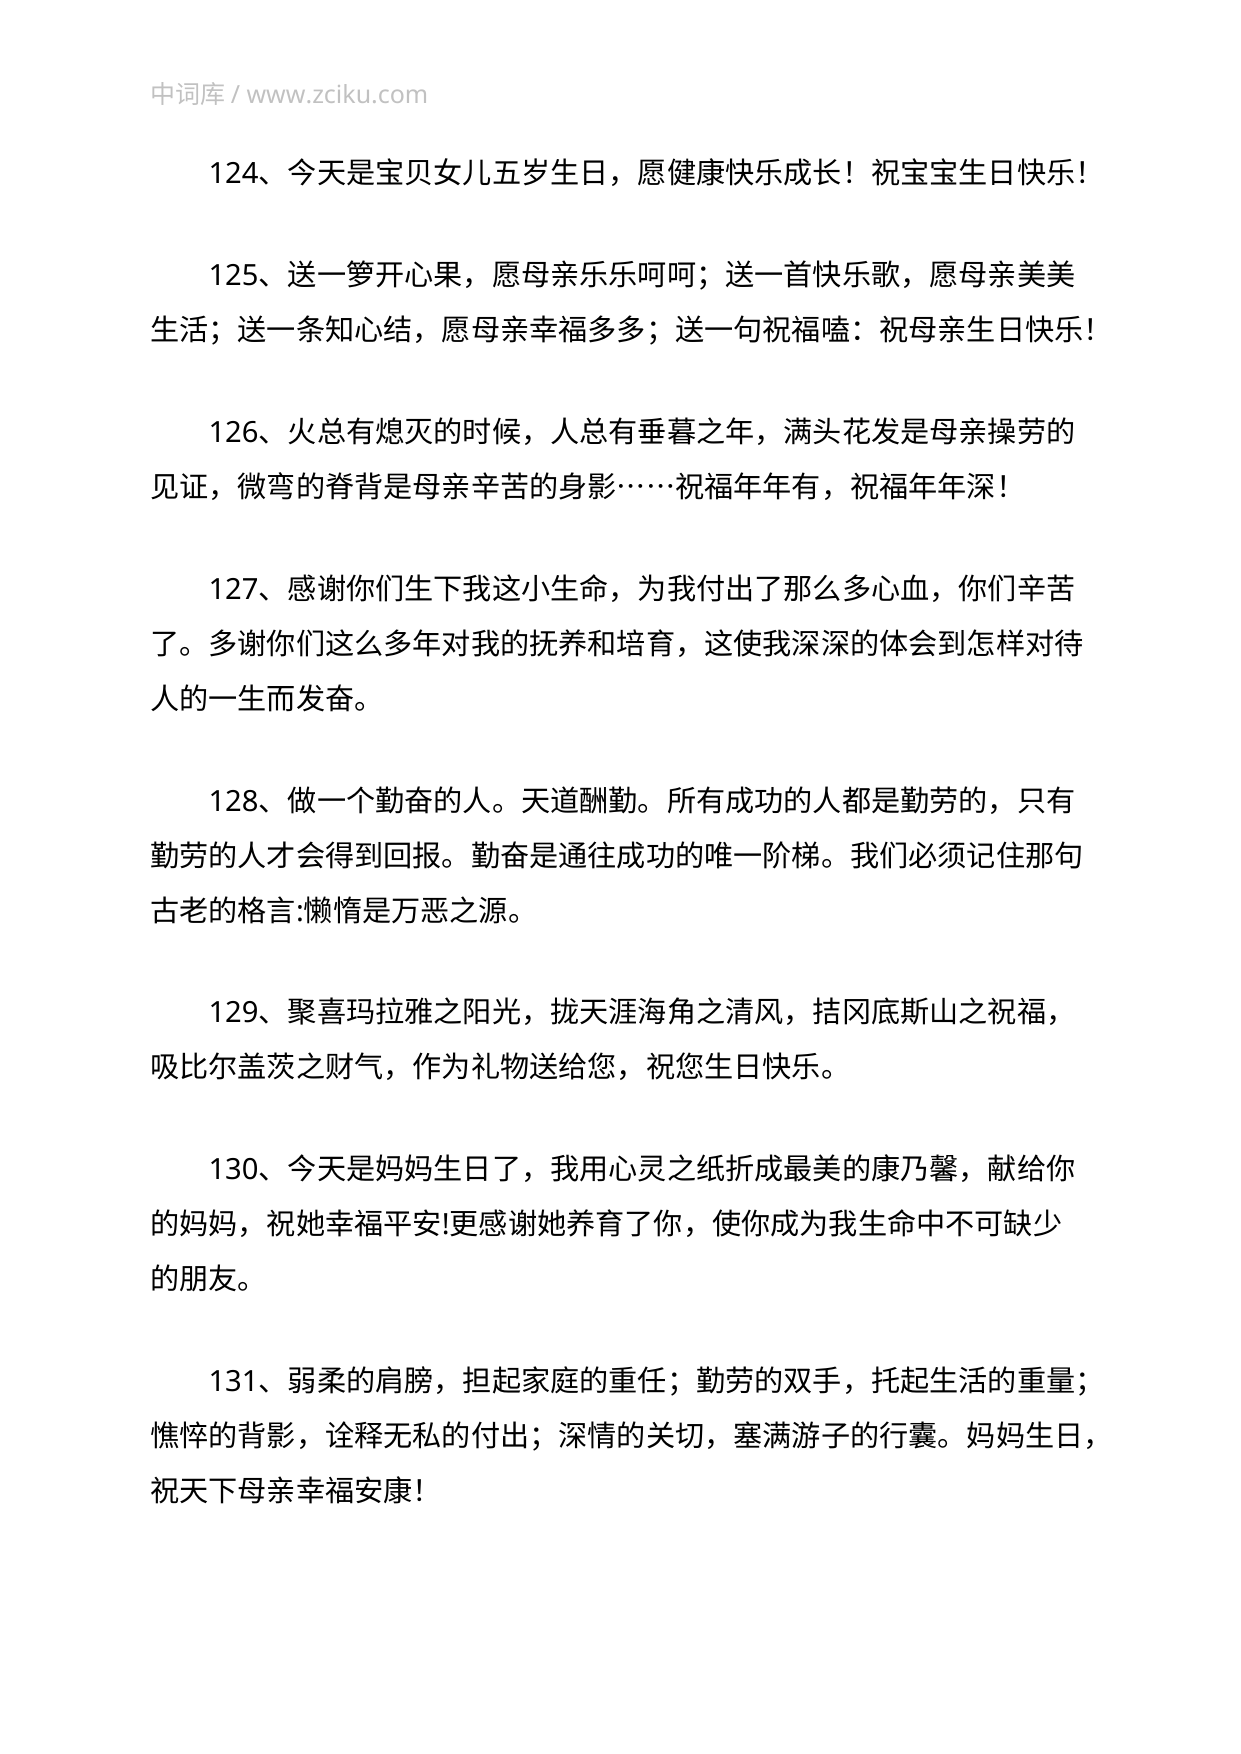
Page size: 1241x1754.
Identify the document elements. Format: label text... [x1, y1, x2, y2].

text 126、火总有熄灭的时候，人总有垂暮之年，满头花发是母亲操劳的见证，微弯的脊背是母亲辛苦的身影……祝福年年有，祝福年年深！ [150, 409, 1090, 506]
text 125、送一箩开心果，愿母亲乐乐呵呵；送一首快乐歌，愿母亲美美生活；送一条知心结，愿母亲幸福多多；送一句祝福嗑：祝母亲生日快乐！ [150, 252, 1090, 349]
text 124、今天是宝贝女儿五岁生日，愿健康快乐成长！祝宝宝生日快乐！ [150, 150, 1090, 192]
text 127、感谢你们生下我这小生命，为我付出了那么多心血，你们辛苦了。多谢你们这么多年对我的抚养和培育，这使我深深的体会到怎样对待人的一生而发奋。 [150, 566, 1090, 718]
text 129、聚喜玛拉雅之阳光，拢天涯海角之清风，拮冈底斯山之祝福，吸比尔盖茨之财气，作为礼物送给您，祝您生日快乐。 [150, 989, 1090, 1086]
text 131、弱柔的肩膀，担起家庭的重任；勤劳的双手，托起生活的重量；憔悴的背影，诠释无私的付出；深情的关切，塞满游子的行囊。妈妈生日，祝天下母亲幸福安康！ [150, 1358, 1090, 1510]
text 128、做一个勤奋的人。天道酬勤。所有成功的人都是勤劳的，只有勤劳的人才会得到回报。勤奋是通往成功的唯一阶梯。我们必须记住那句古老的格言:懒惰是万恶之源。 [150, 777, 1090, 929]
text 130、今天是妈妈生日了，我用心灵之纸折成最美的康乃馨，献给你的妈妈，祝她幸福平安!更感谢她养育了你，使你成为我生命中不可缺少的朋友。 [150, 1146, 1090, 1298]
